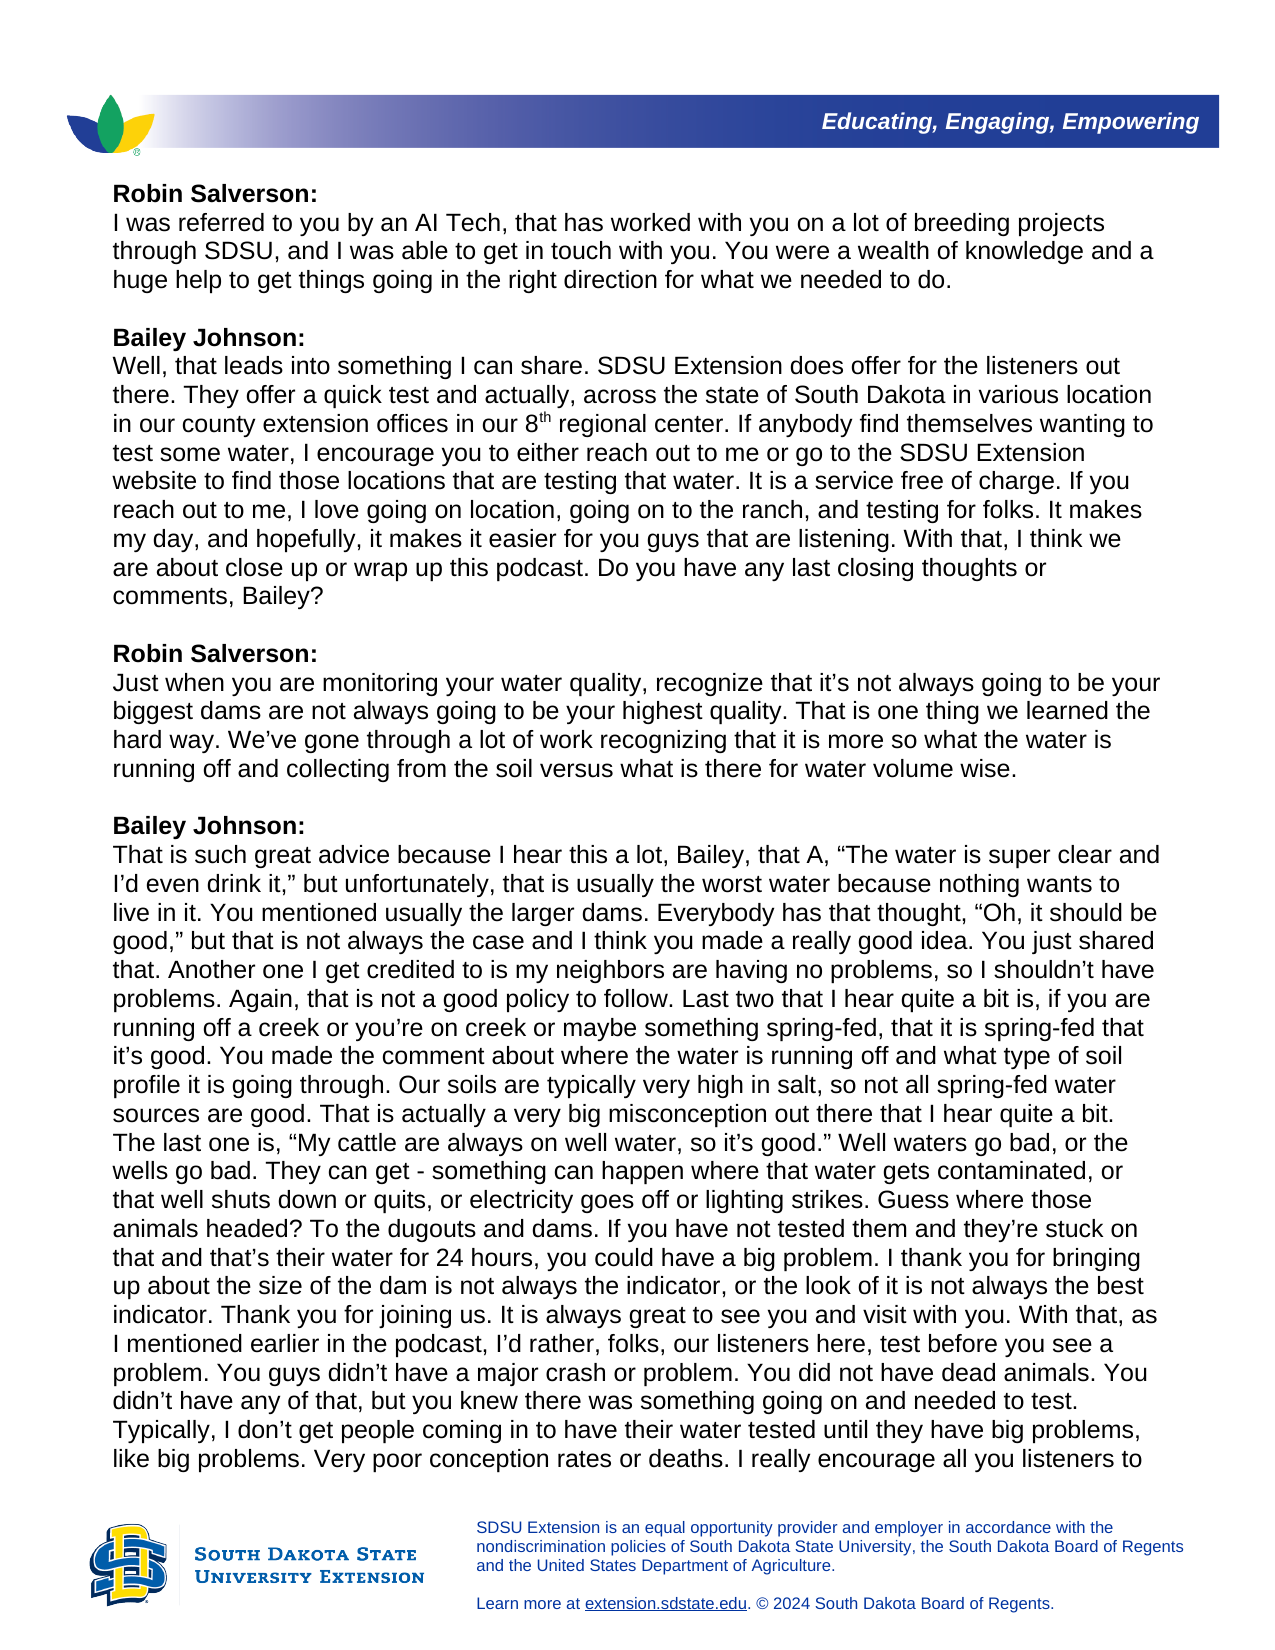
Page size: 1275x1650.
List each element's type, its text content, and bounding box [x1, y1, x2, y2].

text Bailey Johnson: [112, 322, 1162, 351]
picture [60, 83, 1231, 159]
text I was referred to you by an AI Tech, that has worked with you on a lot of breeding projects through SDSU, and I was able to get in touch with you. You were a wealth of knowledge and a huge help to get things going in the right direction for what we needed to do. [112, 207, 1162, 294]
text Bailey Johnson: [112, 811, 1162, 840]
picture [86, 1521, 428, 1609]
text Robin Salverson: [112, 179, 1162, 207]
text Just when you are monitoring your water quality, recognize that it’s not always going to be your biggest dams are not always going to be your highest quality. That is one thing we learned the hard way. We’ve gone through a lot of work recognizing that it is more so what the water is running off and collecting from the soil versus what is there for water volume wise. [112, 667, 1162, 782]
text Robin Salverson: [112, 639, 1162, 667]
text Well, that leads into something I can share. SDSU Extension does offer for the listeners out there. They offer a quick test and actually, across the state of South Dakota in various location in our county extension offices in our 8th regional center. If anybody find themselves wanting to test some water, I encourage you to either reach out to me or go to the SDSU Extension website to find those locations that are testing that water. It is a service free of charge. If you reach out to me, I love going on location, going on to the ranch, and testing for folks. It makes my day, and hopefully, it makes it easier for you guys that are listening. With that, I think we are about close up or wrap up this podcast. Do you have any last closing thoughts or comments, Bailey? [112, 351, 1162, 610]
